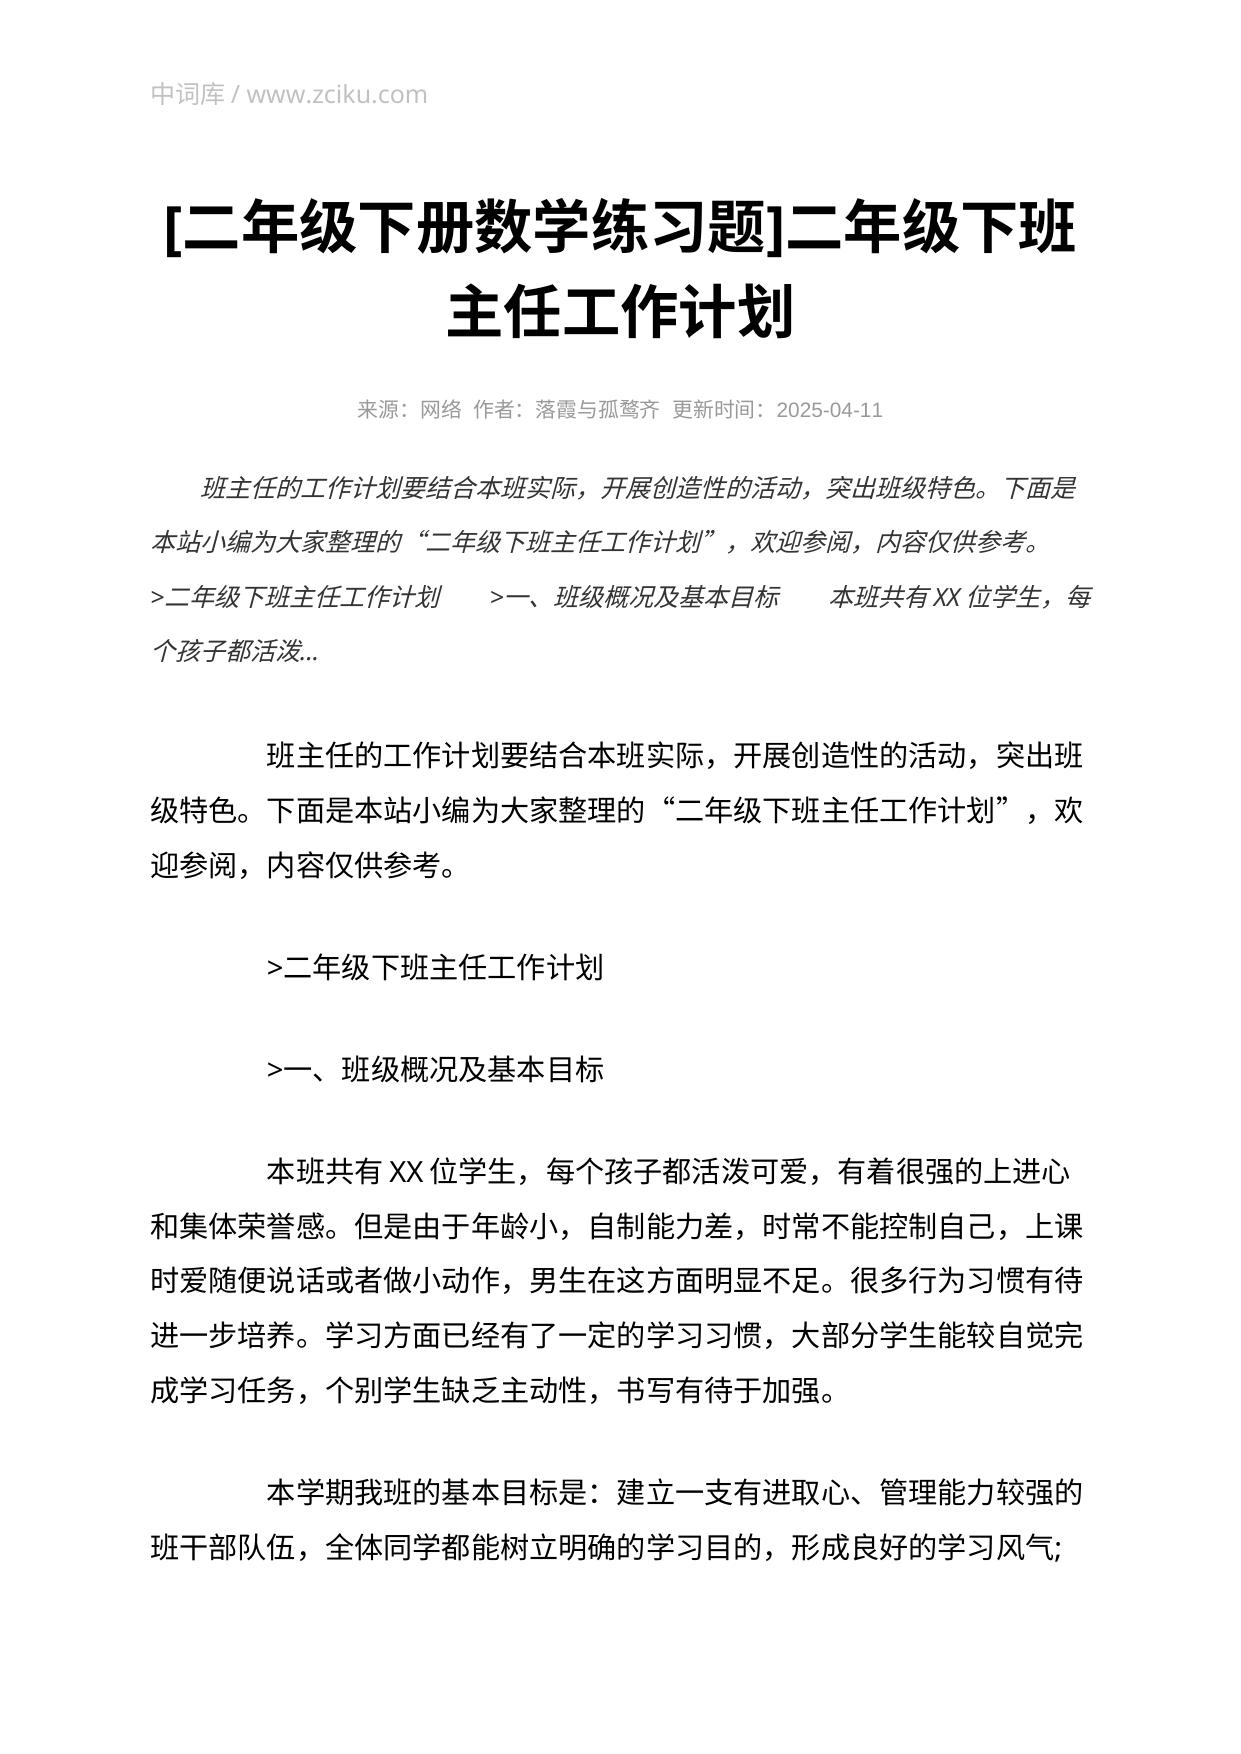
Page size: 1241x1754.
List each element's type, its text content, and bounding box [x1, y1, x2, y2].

text 班主任的工作计划要结合本班实际，开展创造性的活动，突出班级特色。下面是本站小编为大家整理的“二年级下班主任工作计划”，欢迎参阅，内容仅供参考。 >二年级下班主任工作计划 >一、班级概况及基本目标 本班共有XX位学生，每个孩子都活泼... [150, 468, 1090, 668]
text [150, 1469, 1090, 1567]
text 来源：网络 作者：落霞与孤鹜齐 更新时间：2025-04-11 [150, 397, 1090, 421]
text >二年级下班主任工作计划 [150, 944, 1090, 987]
subtitle [二年级下册数学练习题]二年级下班主任工作计划 [150, 181, 1090, 351]
text 本班共有XX位学生，每个孩子都活泼可爱，有着很强的上进心和集体荣誉感。但是由于年龄小，自制能力差，时常不能控制自己，上课时爱随便说话或者做小动作，男生在这方面明显不足。很多行为习惯有待进一步培养。学习方面已经有了一定的学习习惯，大部分学生能较自觉完成学习任务，个别学生缺乏主动性，书写有待于加强。 [150, 1148, 1090, 1410]
text >一、班级概况及基本目标 [150, 1046, 1090, 1088]
text 班主任的工作计划要结合本班实际，开展创造性的活动，突出班级特色。下面是本站小编为大家整理的“二年级下班主任工作计划”，欢迎参阅，内容仅供参考。 [150, 733, 1090, 885]
